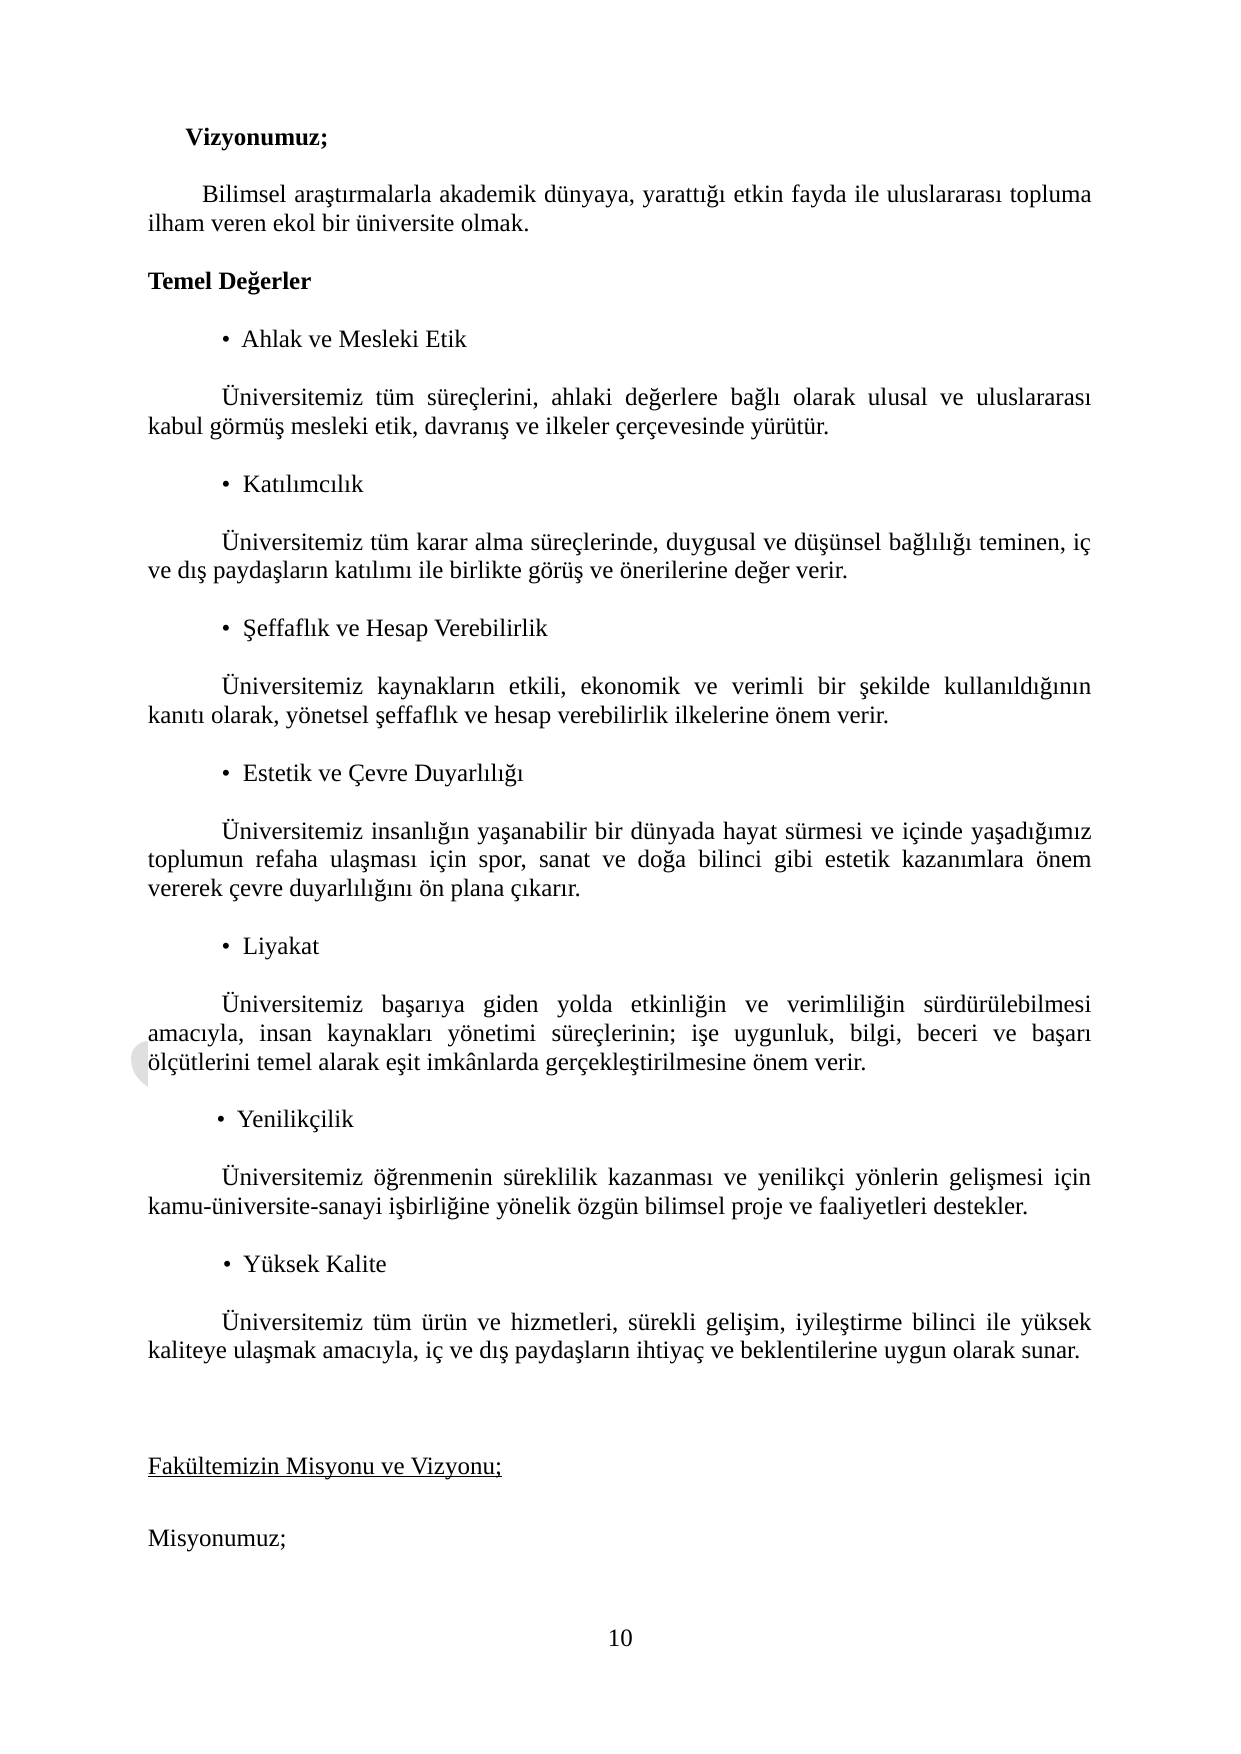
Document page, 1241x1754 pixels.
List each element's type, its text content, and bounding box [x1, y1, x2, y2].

text • Liyakat [148, 931, 1092, 960]
text Üniversitemiz öğrenmenin süreklilik kazanması ve yenilikçi yönlerin gelişmesi için kamu-üniversite-sanayi işbirliğine yönelik özgün bilimsel proje ve faaliyetleri destekler. [148, 1162, 1092, 1220]
text Üniversitemiz tüm ürün ve hizmetleri, sürekli gelişim, iyileştirme bilinci ile yüksek kaliteye ulaşmak amacıyla, iç ve dış paydaşların ihtiyaç ve beklentilerine uygun olarak sunar. [148, 1307, 1092, 1364]
text • Ahlak ve Mesleki Etik [148, 324, 1092, 353]
text Üniversitemiz insanlığın yaşanabilir bir dünyada hayat sürmesi ve içinde yaşadığımız toplumun refaha ulaşması için spor, sanat ve doğa bilinci gibi estetik kazanımlara önem vererek çevre duyarlılığını ön plana çıkarır. [148, 816, 1092, 902]
text Bilimsel araştırmalarla akademik dünyaya, yarattığı etkin fayda ile uluslararası topluma ilham veren ekol bir üniversite olmak. [148, 179, 1092, 237]
text • Yüksek Kalite [148, 1249, 1092, 1278]
text Üniversitemiz tüm karar alma süreçlerinde, duygusal ve düşünsel bağlılığı teminen, iç ve dış paydaşların katılımı ile birlikte görüş ve önerilerine değer verir. [148, 527, 1092, 584]
text Üniversitemiz başarıya giden yolda etkinliğin ve verimliliğin sürdürülebilmesi amacıyla, insan kaynakları yönetimi süreçlerinin; işe uygunluk, bilgi, beceri ve başarı ölçütlerini temel alarak eşit imkânlarda gerçekleştirilmesine önem verir. [148, 989, 1092, 1075]
text Fakültemizin Misyonu ve Vizyonu; [148, 1451, 1092, 1479]
text • Şeffaflık ve Hesap Verebilirlik [148, 613, 1092, 642]
text Vizyonumuz; [148, 122, 1092, 151]
text • Katılımcılık [148, 469, 1092, 497]
text Misyonumuz; [148, 1523, 1092, 1552]
text • Estetik ve Çevre Duyarlılığı [148, 758, 1092, 787]
text Üniversitemiz tüm süreçlerini, ahlaki değerlere bağlı olarak ulusal ve uluslararası kabul görmüş mesleki etik, davranış ve ilkeler çerçevesinde yürütür. [148, 382, 1092, 439]
text Üniversitemiz kaynakların etkili, ekonomik ve verimli bir şekilde kullanıldığının kanıtı olarak, yönetsel şeffaflık ve hesap verebilirlik ilkelerine önem verir. [148, 671, 1092, 729]
text • Yenilikçilik [148, 1104, 1092, 1133]
text Temel Değerler [148, 266, 1092, 295]
